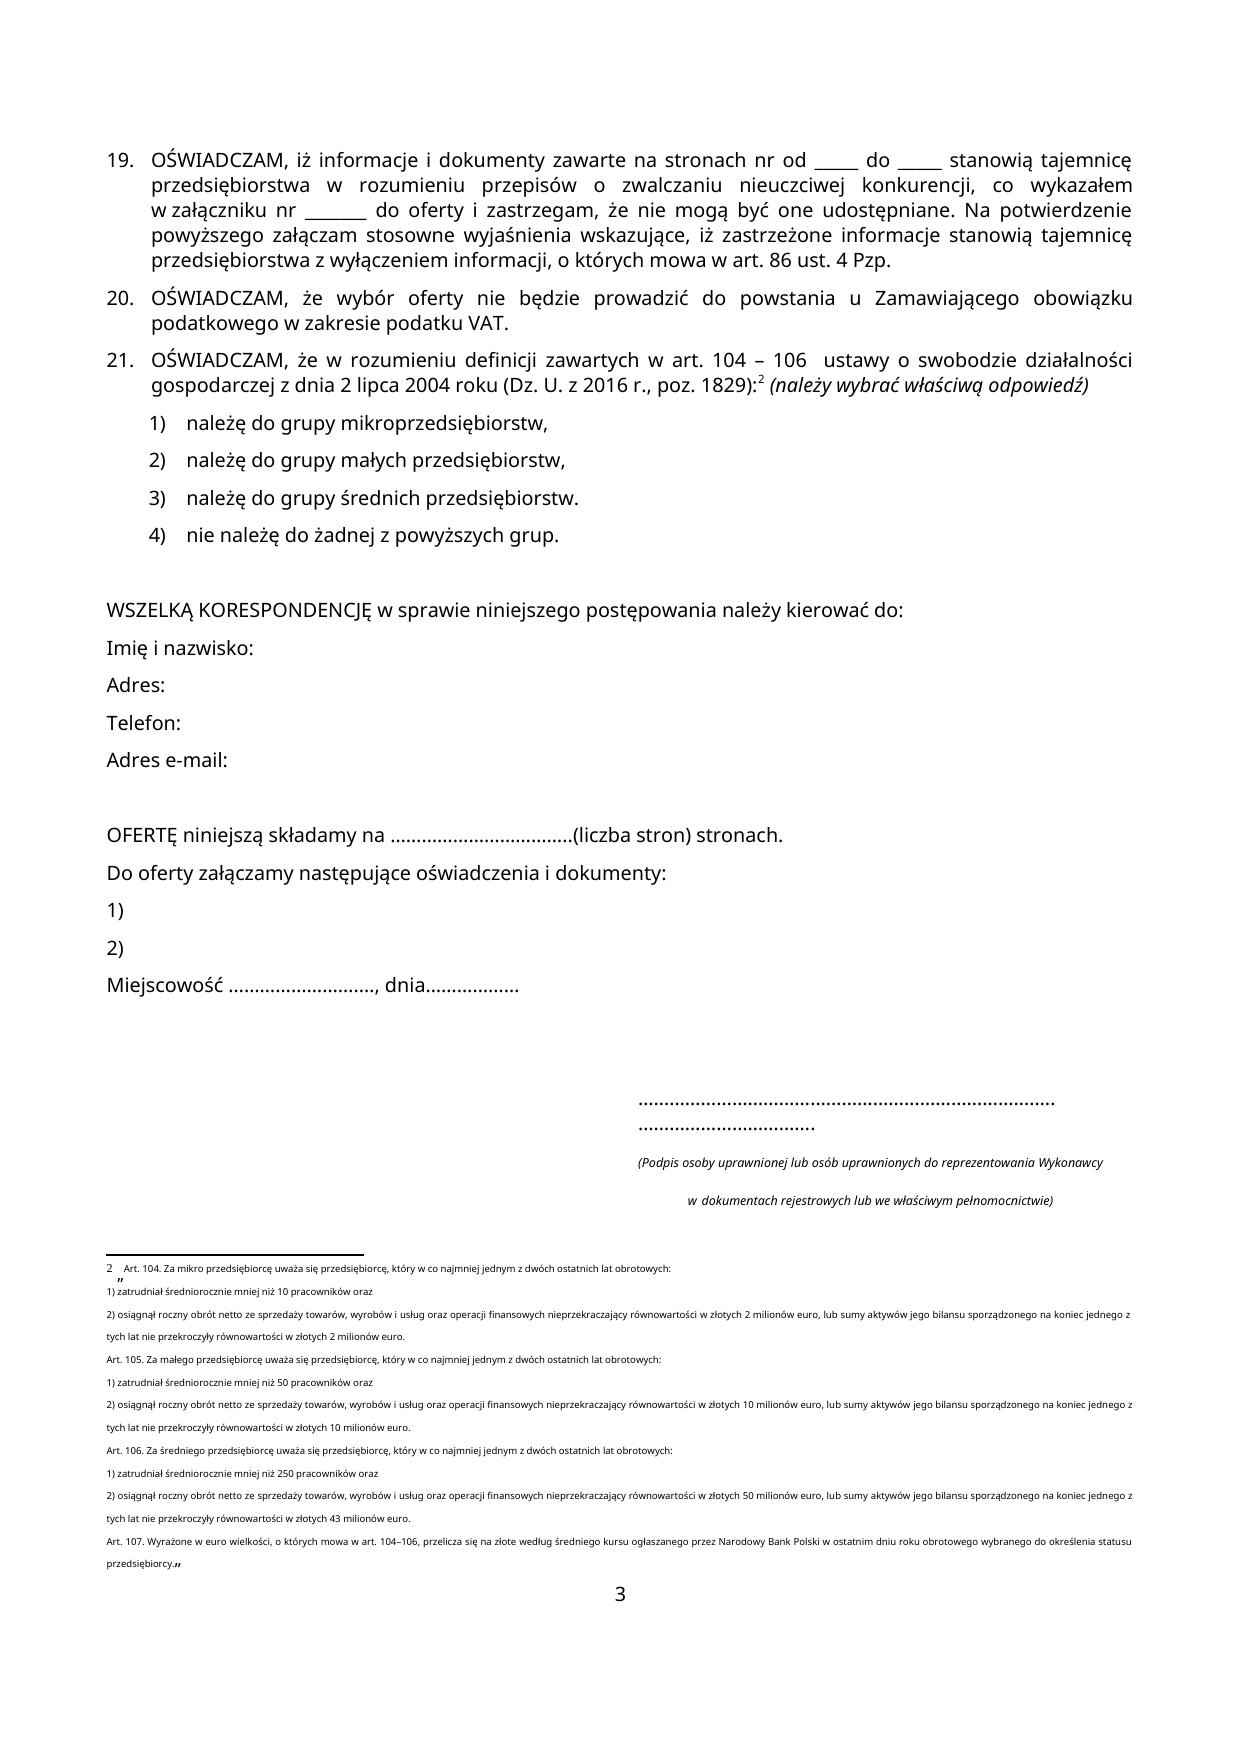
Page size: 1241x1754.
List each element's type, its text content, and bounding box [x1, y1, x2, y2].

text Telefon: [106, 710, 1134, 735]
text Adres: [106, 673, 1134, 698]
text Miejscowość …………………….…, dnia……………… [106, 973, 1134, 998]
text Do oferty załączamy następujące oświadczenia i dokumenty: [106, 860, 1134, 885]
text Imię i nazwisko: [106, 635, 1134, 660]
text OFERTĘ niniejszą składamy na ……………………………..(liczba stron) stronach. [106, 823, 1134, 848]
list nie należę do żadnej z powyższych grup. [148, 523, 1134, 548]
text Adres e-mail: [106, 748, 1134, 773]
list OŚWIADCZAM, iż informacje i dokumenty zawarte na stronach nr od _____ do _____ stanowią tajemnicę przedsiębiorstwa w rozumieniu przepisów o zwalczaniu nieuczciwej konkurencji, co wykazałem w załączniku nr _______ do oferty i zastrzegam, że nie mogą być one udostępniane. Na potwierdzenie powyższego załączam stosowne wyjaśnienia wskazujące, iż zastrzeżone informacje stanowią tajemnicę przedsiębiorstwa z wyłączeniem informacji, o których mowa w art. 86 ust. 4 Pzp. [106, 148, 1134, 273]
text (Podpis osoby uprawnionej lub osób uprawnionych do reprezentowania Wykonawcy [608, 1148, 1134, 1173]
list należę do grupy mikroprzedsiębiorstw, [148, 410, 1134, 435]
list OŚWIADCZAM, że wybór oferty nie będzie prowadzić do powstania u Zamawiającego obowiązku podatkowego w zakresie podatku VAT. [106, 285, 1134, 335]
list OŚWIADCZAM, że w rozumieniu definicji zawartych w art. 104 – 106 ustawy o swobodzie działalności gospodarczej z dnia 2 lipca 2004 roku (Dz. U. z 2016 r., poz. 1829): (należy wybrać właściwą odpowiedź) [106, 348, 1134, 398]
text WSZELKĄ KORESPONDENCJĘ w sprawie niniejszego postępowania należy kierować do: [106, 598, 1134, 623]
text 2) [106, 935, 1134, 960]
text 1) [106, 898, 1134, 923]
list należę do grupy średnich przedsiębiorstw. [148, 485, 1134, 510]
list należę do grupy małych przedsiębiorstw, [148, 448, 1134, 473]
text ……………………………………………………………………..……………………………. [638, 1085, 1134, 1135]
text w dokumentach rejestrowych lub we właściwym pełnomocnictwie) [608, 1185, 1134, 1210]
